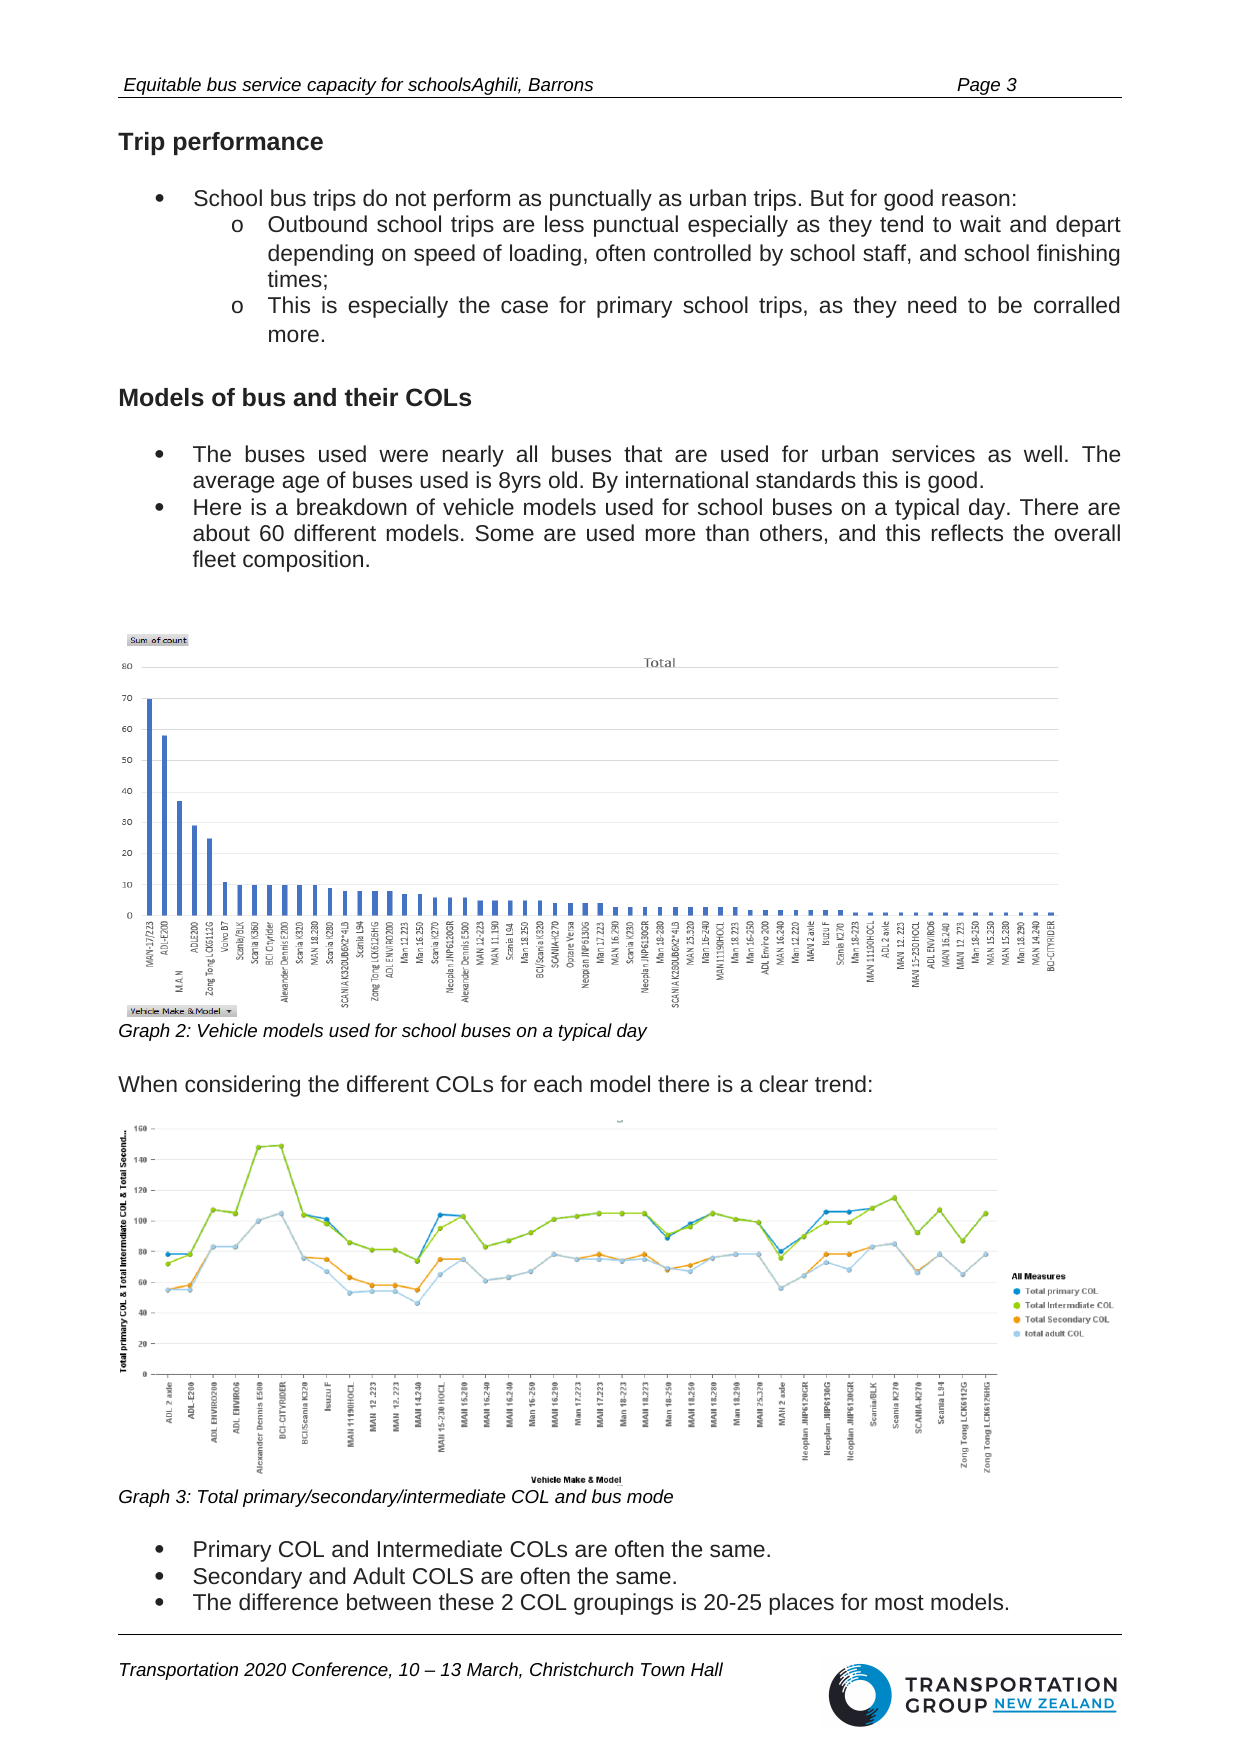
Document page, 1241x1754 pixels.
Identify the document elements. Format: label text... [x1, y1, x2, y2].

list Here is a breakdown of vehicle models used for school buses on a typical day. There are about 60 different models. Some are used more than others, and this reflects the overall fleet composition. [155, 493, 1122, 573]
picture [118, 1120, 1118, 1486]
list This is especially the case for primary school trips, as they need to be corralled more. [230, 292, 1122, 347]
list Secondary and Adult COLS are often the same. [155, 1563, 1122, 1589]
picture [818, 1656, 1122, 1728]
list The difference between these 2 COL groupings is 20-25 places for most models. [155, 1589, 1122, 1615]
list The buses used were nearly all buses that are used for urban services as well. The average age of buses used is 8yrs old. By international standards this is good. [155, 441, 1122, 493]
text Models of bus and their COLs [118, 383, 1122, 412]
list School bus trips do not perform as punctually as urban trips. But for good reason: [156, 185, 1122, 211]
text When considering the different COLs for each model there is a clear trend: [118, 1071, 1122, 1097]
text Trip performance [118, 127, 1122, 156]
text Graph 3: Total primary/secondary/intermediate COL and bus mode [118, 1486, 1122, 1508]
list Primary COL and Intermediate COLs are often the same. [155, 1536, 1122, 1563]
text Graph 2: Vehicle models used for school buses on a typical day [118, 1020, 1122, 1042]
list Outbound school trips are less punctual especially as they tend to wait and depart depending on speed of loading, often controlled by school staff, and school finishing times; [230, 211, 1122, 292]
picture [118, 630, 1062, 1021]
